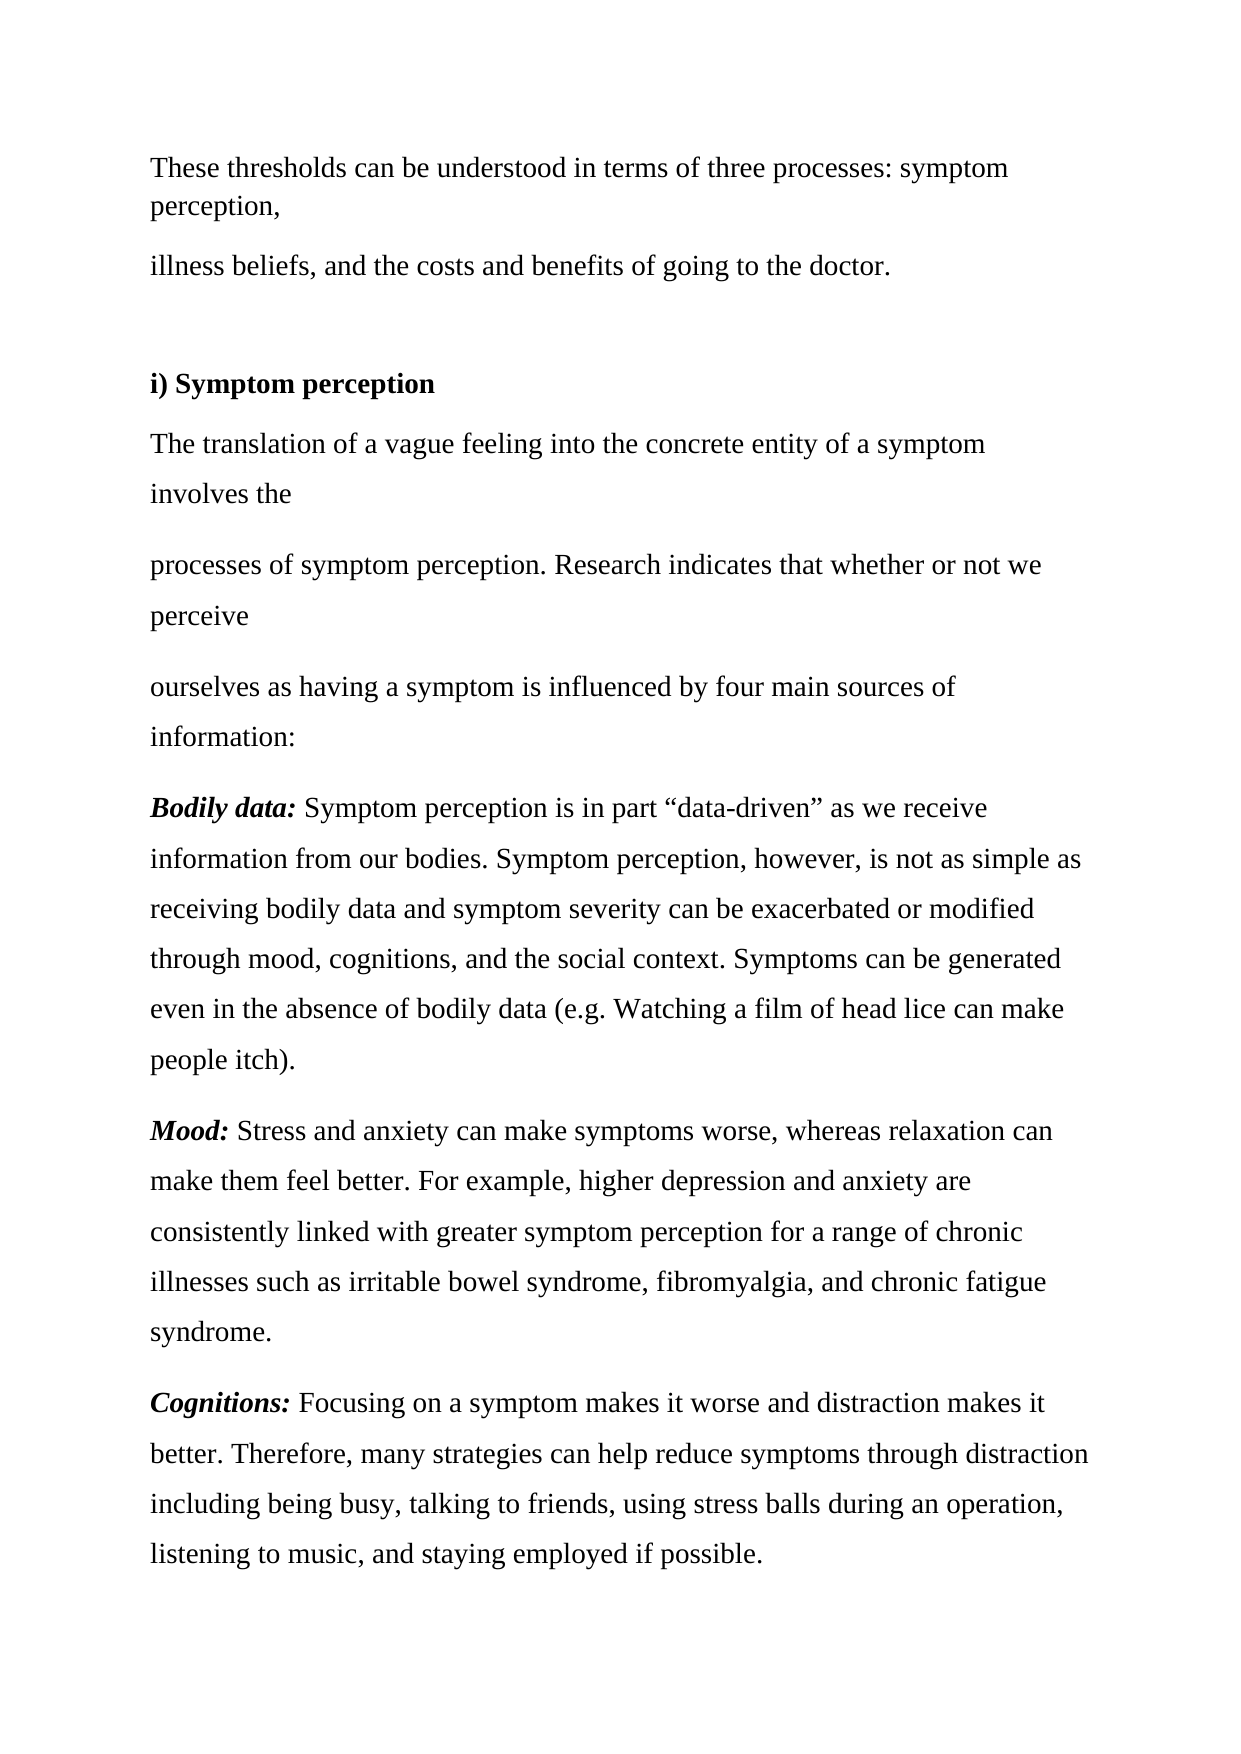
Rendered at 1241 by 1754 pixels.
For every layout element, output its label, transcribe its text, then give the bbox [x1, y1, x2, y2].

text ourselves as having a symptom is influenced by four main sources of information: [150, 669, 1090, 753]
text These thresholds can be understood in terms of three processes: symptom perception, [150, 150, 1090, 222]
text Bodily data: Symptom perception is in part “data-driven” as we receive information from our bodies. Symptom perception, however, is not as simple as receiving bodily data and symptom severity can be exacerbated or modified through mood, cognitions, and the social context. Symptoms can be generated even in the absence of bodily data (e.g. Watching a film of head lice can make people itch). [150, 790, 1090, 1076]
text Cognitions: Focusing on a symptom makes it worse and distraction makes it better. Therefore, many strategies can help reduce symptoms through distraction including being busy, talking to friends, using stress balls during an operation, listening to music, and staying employed if possible. [150, 1386, 1090, 1570]
text processes of symptom perception. Research indicates that whether or not we perceive [150, 547, 1090, 631]
text i) Symptom perception [150, 367, 1090, 400]
text illness beliefs, and the costs and benefits of going to the doctor. [150, 248, 1090, 281]
text The translation of a vague feeling into the concrete entity of a symptom involves the [150, 426, 1090, 510]
text Mood: Stress and anxiety can make symptoms worse, whereas relaxation can make them feel better. For example, higher depression and anxiety are consistently linked with greater symptom perception for a range of chronic illnesses such as irritable bowel syndrome, fibromyalgia, and chronic fatigue syndrome. [150, 1113, 1090, 1348]
